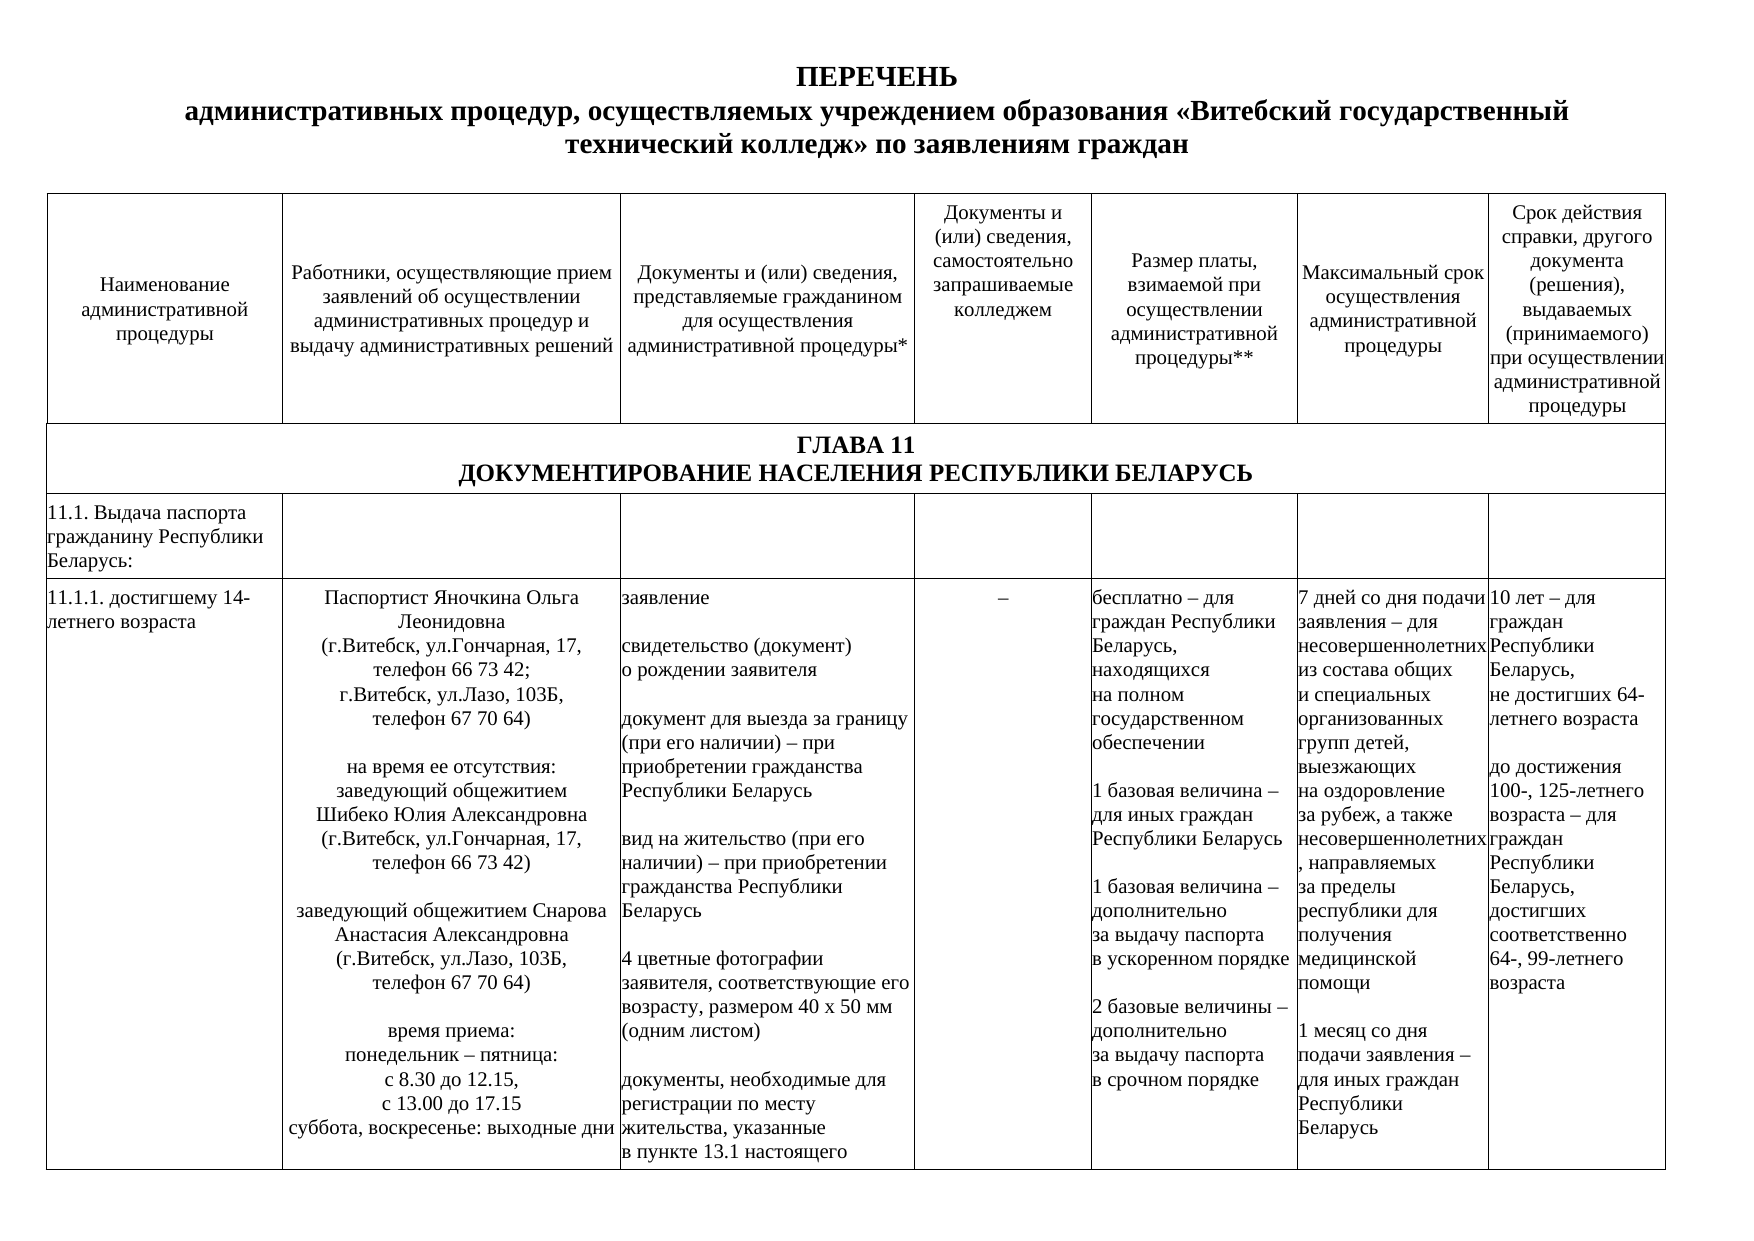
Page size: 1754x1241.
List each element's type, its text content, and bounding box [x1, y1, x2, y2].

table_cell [47, 579, 282, 1169]
title технический колледж» по заявлениям граждан [59, 126, 1695, 160]
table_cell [283, 579, 620, 1169]
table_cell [621, 579, 914, 1169]
table_cell [1092, 494, 1297, 578]
table_cell [283, 494, 620, 578]
table_cell [1298, 494, 1488, 578]
table_header Размер платы, взимаемой при осуществлении административной процедуры** [1092, 194, 1297, 423]
table_cell [1489, 494, 1665, 578]
table_header Наименование административной процедуры [48, 194, 282, 423]
table_header Документы и (или) сведения, самостоятельно запрашиваемые колледжем [915, 194, 1091, 423]
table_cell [1092, 579, 1297, 1169]
table_cell [915, 494, 1091, 578]
table_header Работники, осуществляющие прием заявлений об осуществлении административных процедур и выдачу административных решений [283, 194, 620, 423]
table_header Срок действия справки, другого документа (решения), выдаваемых (принимаемого) при осуществлении административной процедуры [1489, 194, 1665, 423]
table_cell ГЛАВА 11 ДОКУМЕНТИРОВАНИЕ НАСЕЛЕНИЯ РЕСПУБЛИКИ БЕЛАРУСЬ [47, 424, 1665, 493]
table_cell – [915, 579, 1091, 1169]
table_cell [1298, 579, 1488, 1169]
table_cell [1489, 579, 1665, 1169]
title ПЕРЕЧЕНЬ административных процедур, осуществляемых учреждением образования «Витебский государственный [59, 59, 1695, 126]
table_header Максимальный срок осуществления административной процедуры [1298, 194, 1488, 423]
table_cell 11.1. Выдача паспорта гражданину Республики Беларусь: [47, 494, 282, 578]
table_cell [621, 494, 914, 578]
table_header Документы и (или) сведения, представляемые гражданином для осуществления административной процедуры* [621, 194, 914, 423]
